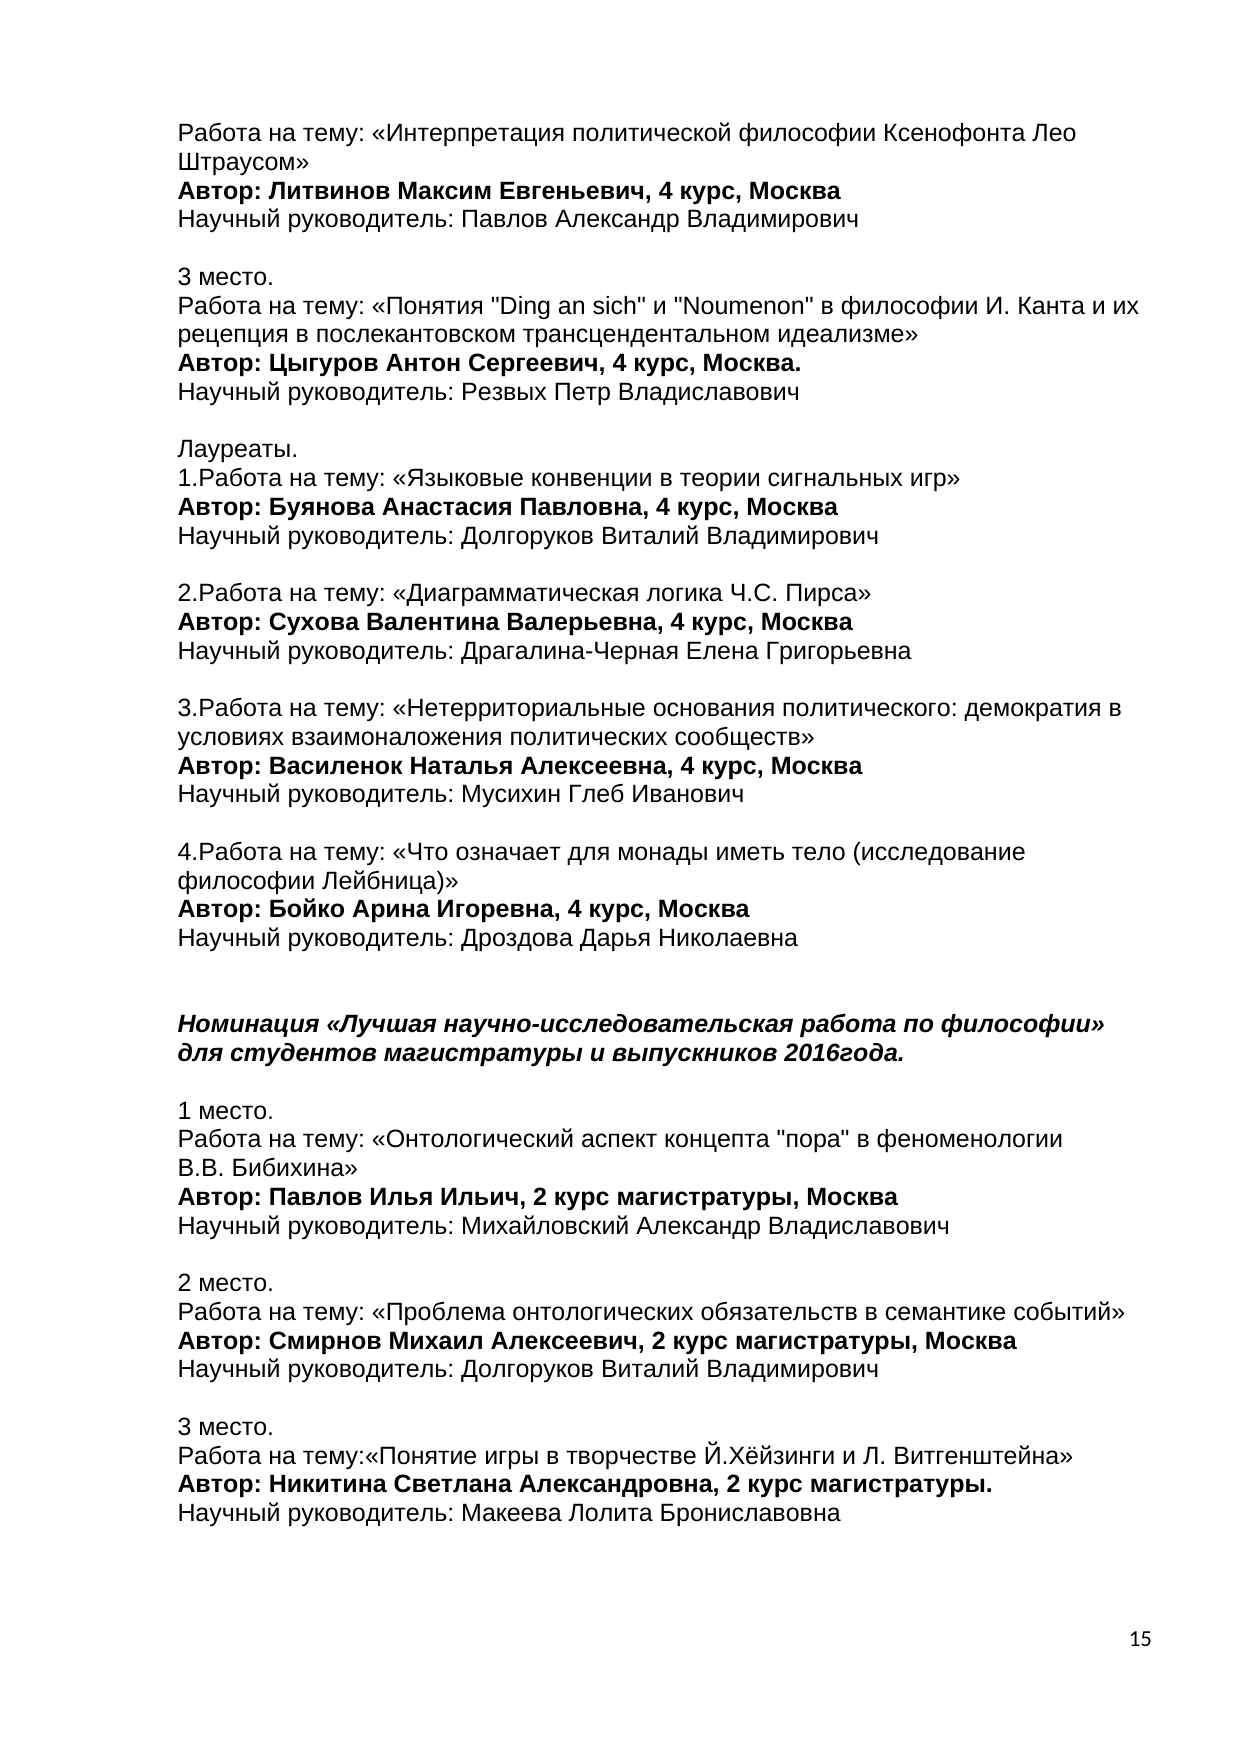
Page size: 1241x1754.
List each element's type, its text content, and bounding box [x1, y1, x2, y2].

text Автор: Смирнов Михаил Алексеевич, 2 курс магистратуры, Москва [177, 1326, 1152, 1354]
text Научный руководитель: Павлов Александр Владимирович [177, 204, 1152, 233]
text Автор: Сухова Валентина Валерьевна, 4 курс, Москва [177, 607, 1152, 636]
text Научный руководитель: Мусихин Глеб Иванович [177, 779, 1152, 808]
text Работа на тему: «Понятия "Ding an sich" и "Noumenon" в философии И. Канта и их рецепция в послекантовском трансцендентальном идеализме» [177, 291, 1152, 348]
text Научный руководитель: Михайловский Александр Владиславович [177, 1211, 1152, 1239]
text Работа на тему:«Понятие игры в творчестве Й.Хёйзинги и Л. Витгенштейна» [177, 1441, 1152, 1469]
text Автор: Павлов Илья Ильич, 2 курс магистратуры, Москва [177, 1182, 1152, 1211]
text Автор: Литвинов Максим Евгеньевич, 4 курс, Москва [177, 176, 1152, 204]
text 2.Работа на тему: «Диаграмматическая логика Ч.С. Пирса» [177, 578, 1152, 607]
text Автор: Цыгуров Антон Сергеевич, 4 курс, Москва. [177, 348, 1152, 377]
text 3.Работа на тему: «Нетерриториальные основания политического: демократия в условиях взаимоналожения политических сообществ» [177, 693, 1152, 751]
text Научный руководитель: Макеева Лолита Брониславовна [177, 1498, 1152, 1527]
text Автор: Никитина Светлана Александровна, 2 курс магистратуры. [177, 1469, 1152, 1498]
text Автор: Бойко Арина Игоревна, 4 курс, Москва [177, 894, 1152, 923]
text 1 место. [177, 1096, 1152, 1124]
text Научный руководитель: Долгоруков Виталий Владимирович [177, 1354, 1152, 1383]
text Номинация «Лучшая научно-исследовательская работа по философии» для студентов магистратуры и выпускников 2016года. [177, 1009, 1152, 1067]
text Работа на тему: «Интерпретация политической философии Ксенофонта Лео Штраусом» [177, 118, 1152, 176]
text Научный руководитель: Драгалина-Черная Елена Григорьевна [177, 636, 1152, 664]
text Лауреаты. [177, 434, 1152, 463]
text Научный руководитель: Долгоруков Виталий Владимирович [177, 521, 1152, 549]
text Работа на тему: «Онтологический аспект концепта "пора" в феноменологии [177, 1124, 1152, 1153]
text Работа на тему: «Проблема онтологических обязательств в семантике событий» [177, 1297, 1152, 1326]
text 3 место. [177, 1412, 1152, 1441]
text Научный руководитель: Резвых Петр Владиславович [177, 377, 1152, 406]
text Научный руководитель: Дроздова Дарья Николаевна [177, 923, 1152, 952]
text 3 место. [177, 262, 1152, 291]
text В.В. Бибихина» [177, 1153, 1152, 1182]
text 4.Работа на тему: «Что означает для монады иметь тело (исследование философии Лейбница)» [177, 837, 1152, 894]
text Автор: Василенок Наталья Алексеевна, 4 курс, Москва [177, 751, 1152, 779]
text 2 место. [177, 1268, 1152, 1297]
text 1.Работа на тему: «Языковые конвенции в теории сигнальных игр» [177, 463, 1152, 492]
text Автор: Буянова Анастасия Павловна, 4 курс, Москва [177, 492, 1152, 521]
